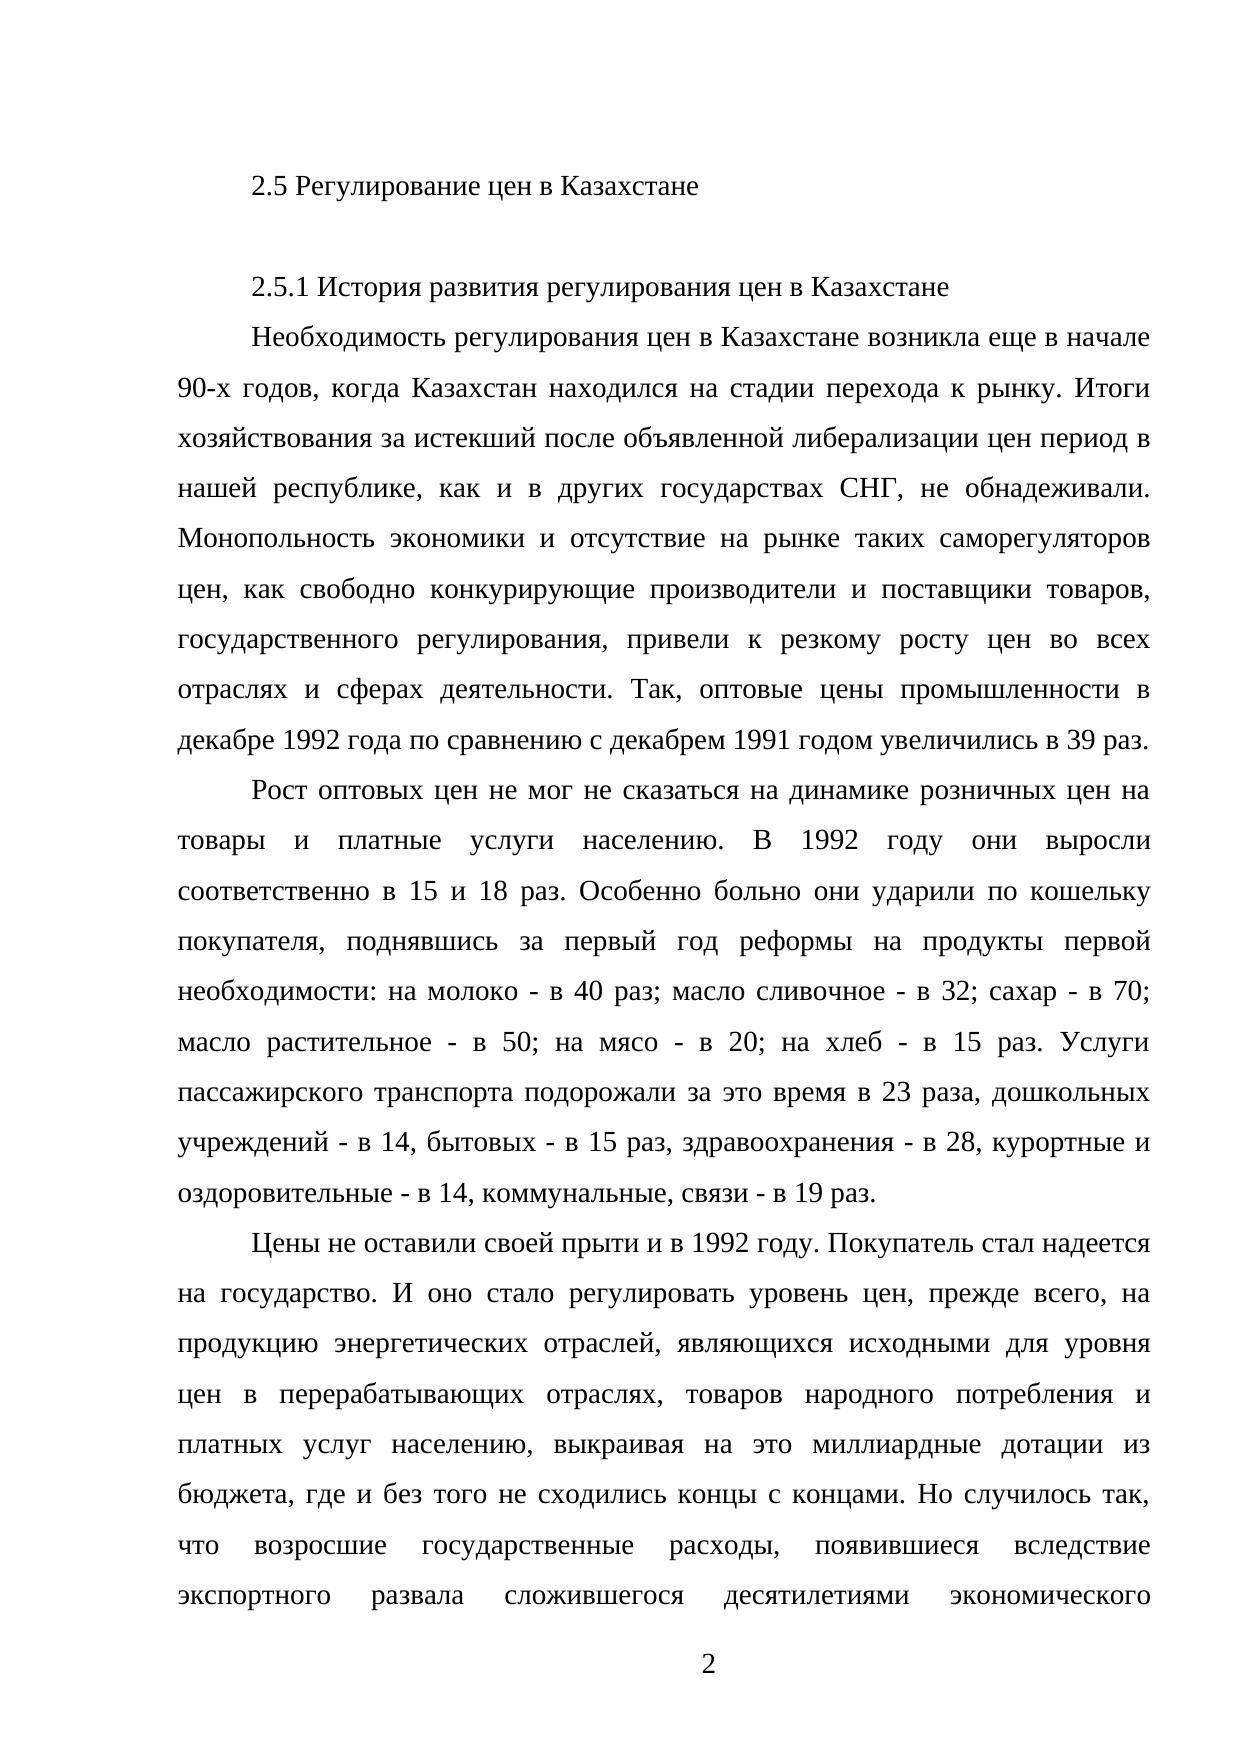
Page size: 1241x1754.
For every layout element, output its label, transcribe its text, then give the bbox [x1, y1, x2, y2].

text 2.5 Регулирование цен в Казахстане [177, 168, 1152, 202]
text Необходимость регулирования цен в Казахстане возникла еще в начале 90-х годов, когда Казахстан находился на стадии перехода к рынку. Итоги хозяйствования за истекший после объявленной либерализации цен период в нашей республике, как и в других государствах СНГ, не обнадеживали. Монопольность экономики и отсутствие на рынке таких саморегуляторов цен, как свободно конкурирующие производители и поставщики товаров, государственного регулирования, привели к резкому росту цен во всех отраслях и сферах деятельности. Так, оптовые цены промышленности в декабре 1992 года по сравнению с декабрем 1991 годом увеличились в 39 раз. [177, 319, 1152, 755]
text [177, 1225, 1152, 1611]
text Рост оптовых цен не мог не сказаться на динамике розничных цен на товары и платные услуги населению. В 1992 году они выросли соответственно в 15 и 18 раз. Особенно больно они ударили по кошельку покупателя, поднявшись за первый год реформы на продукты первой необходимости: на молоко - в 40 раз; масло сливочное - в 32; сахар - в 70; масло растительное - в 50; на мясо - в 20; на хлеб - в 15 раз. Услуги пассажирского транспорта подорожали за это время в 23 раза, дошкольных учреждений - в 14, бытовых - в 15 раз, здравоохранения - в 28, курортные и оздоровительные - в 14, коммунальные, связи - в 19 раз. [177, 772, 1152, 1208]
text 2.5.1 История развития регулирования цен в Казахстане [177, 269, 1152, 303]
